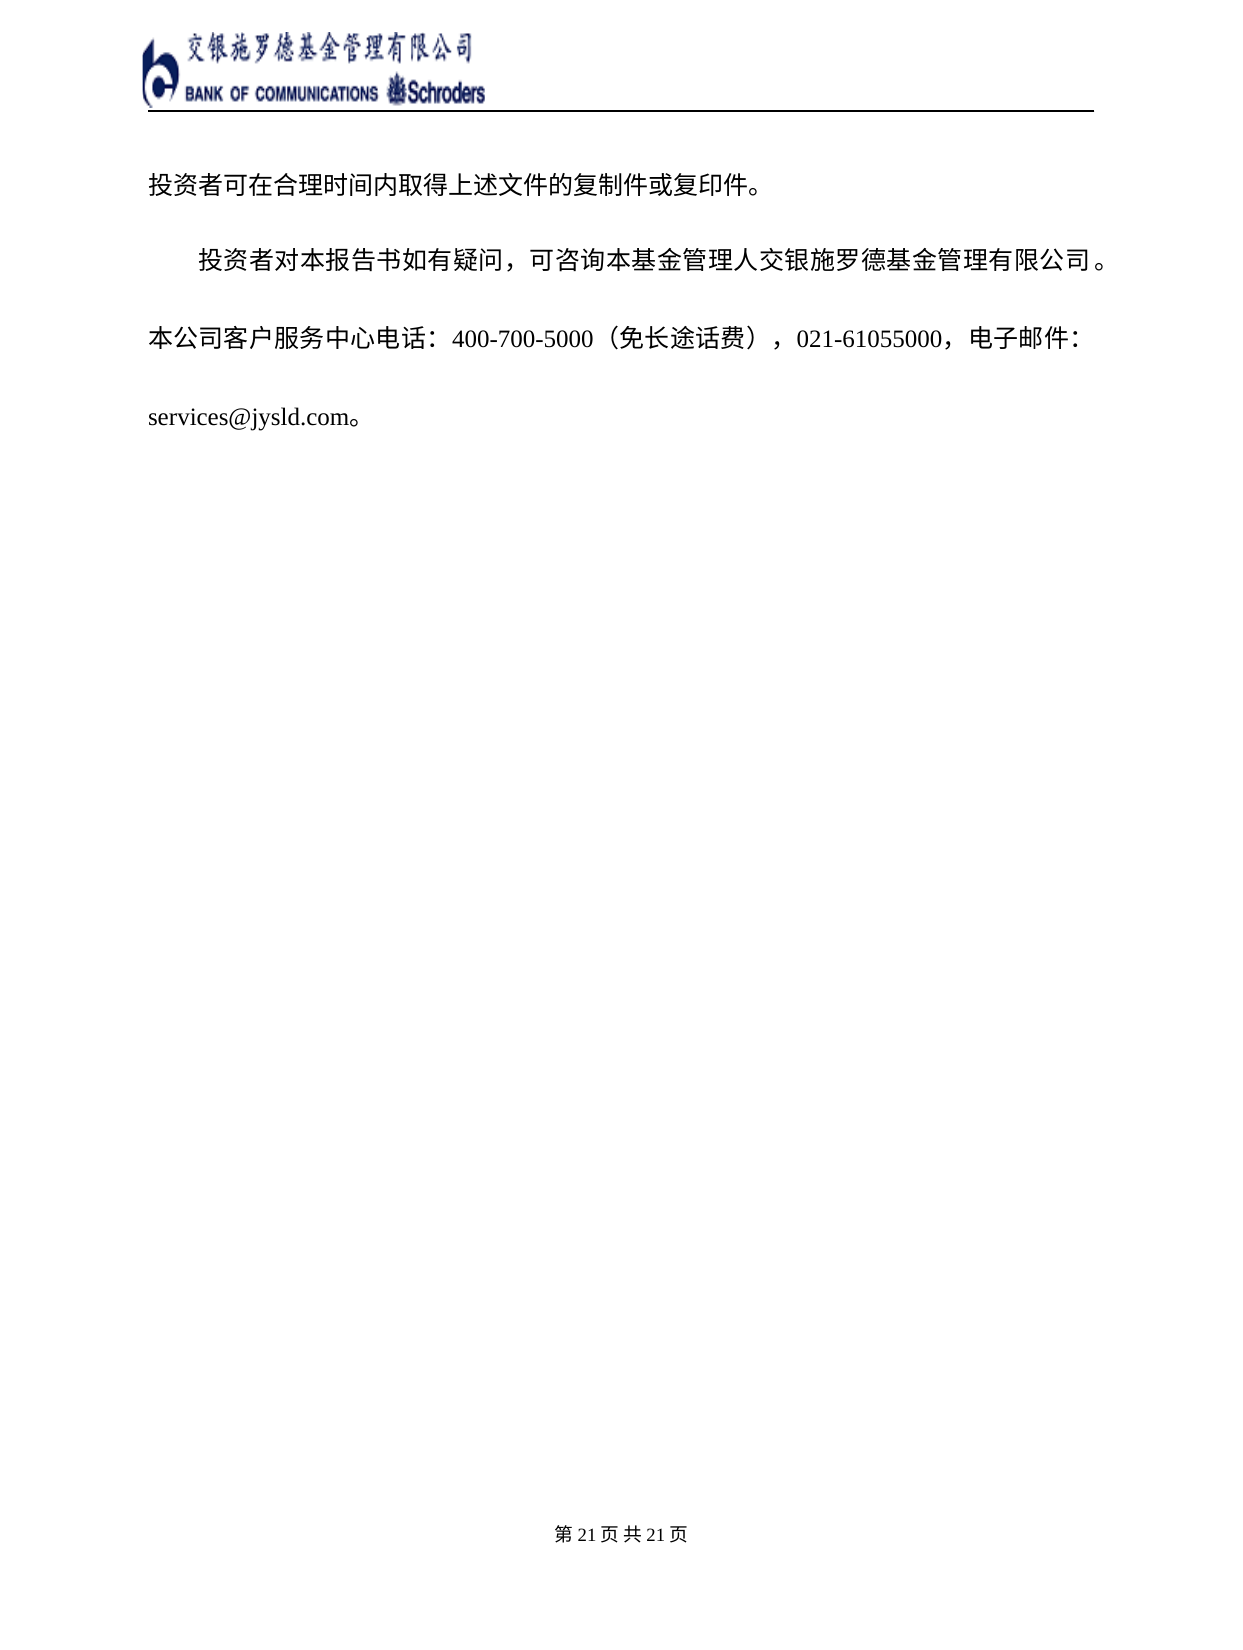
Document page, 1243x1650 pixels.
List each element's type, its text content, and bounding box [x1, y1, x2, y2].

picture [142, 32, 485, 108]
text 投资者对本报告书如有疑问，可咨询本基金管理人交银施罗德基金管理有限公司。本公司客户服务中心电话：400-700-5000（免长途话费），021-61055000，电子邮件：services@jysld.com。 [148, 226, 1094, 447]
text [148, 151, 1094, 216]
